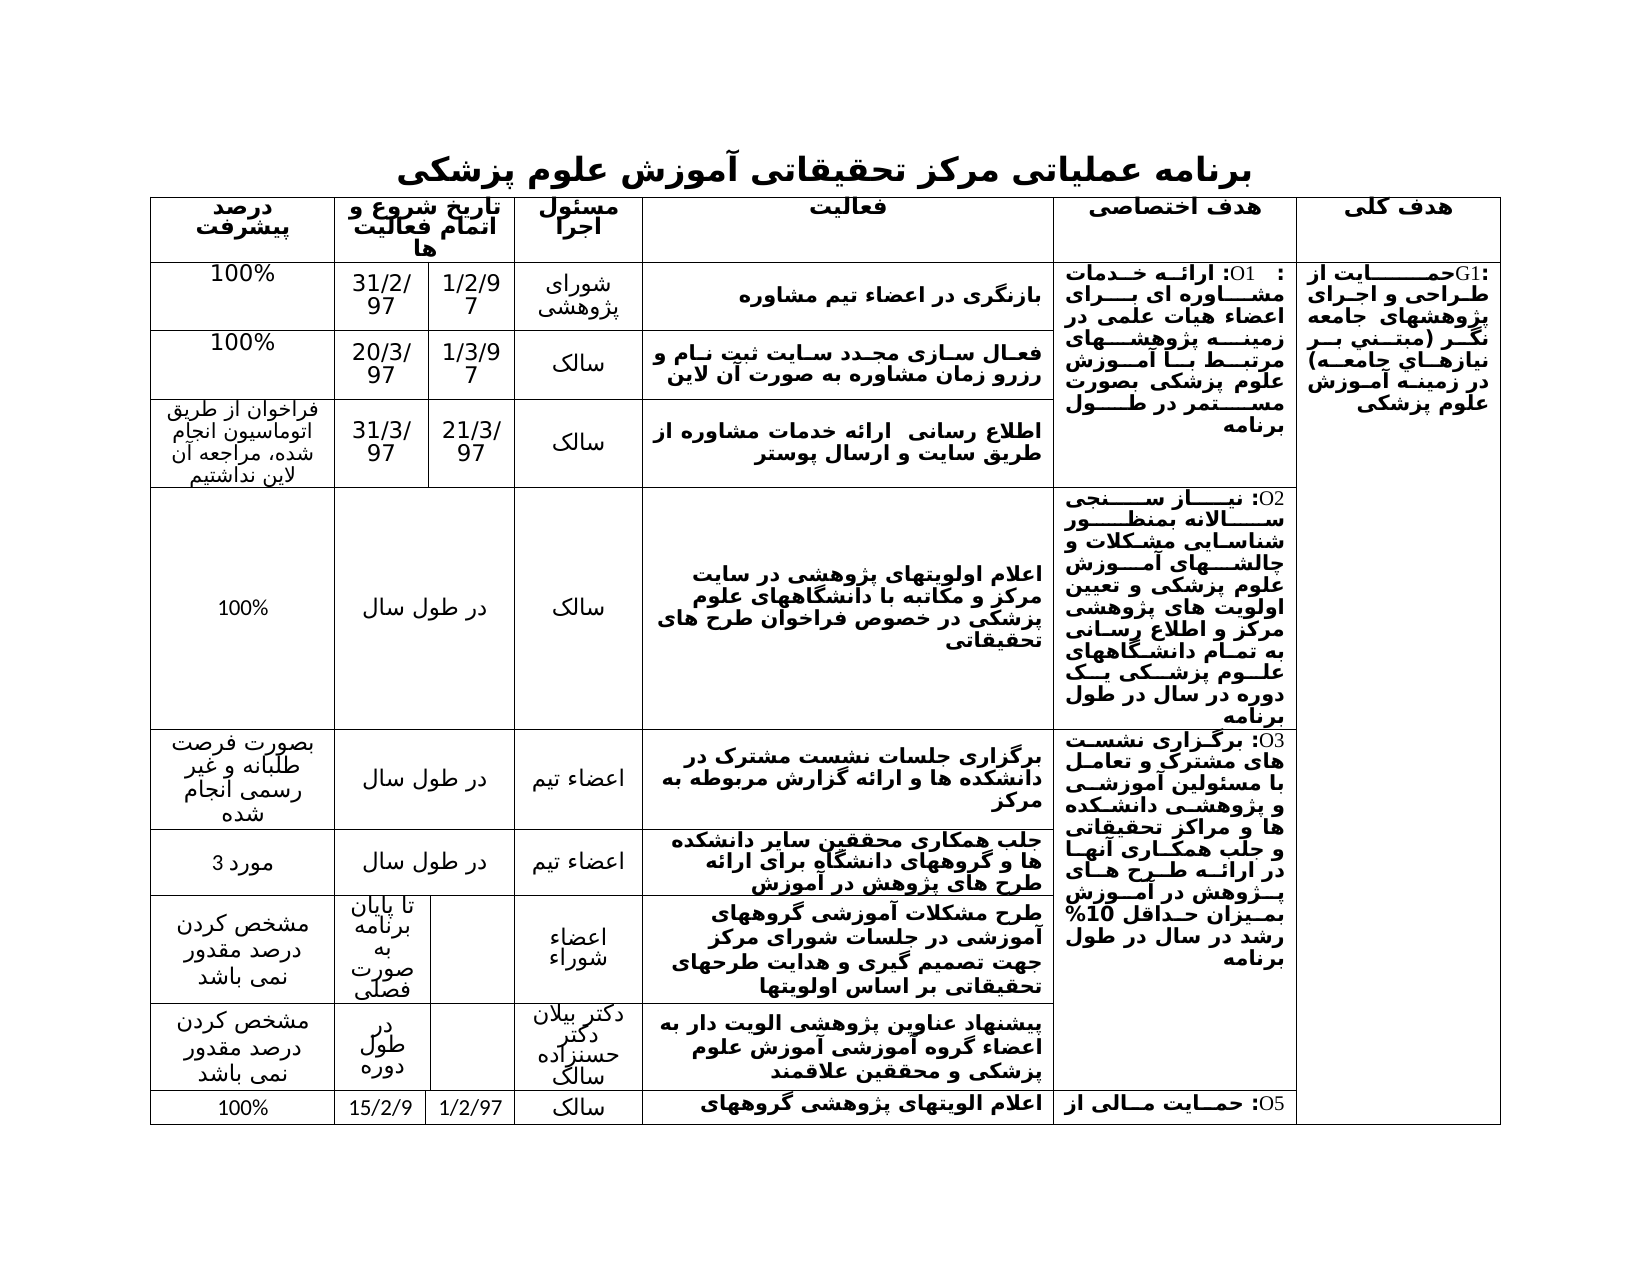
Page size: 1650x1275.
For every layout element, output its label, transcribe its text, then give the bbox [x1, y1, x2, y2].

table_cell شورای پژوهشی [515, 263, 642, 330]
table_header تاریخ شروع و اتمام فعالیت ها [335, 198, 514, 262]
table_cell سالک [515, 488, 642, 728]
table_cell سالک [515, 1091, 642, 1124]
table_cell برگزاری جلسات نشست مشترک در دانشکده ها و ارائه گزارش مربوطه به مرکز [643, 730, 1053, 829]
table_cell سالک [515, 331, 642, 398]
table_cell اطلاع رسانی ارائه خدمات مشاوره از طریق سایت و ارسال پوستر [643, 400, 1053, 487]
table_cell : O1: ارائه خدمات مشاوره ای برای اعضاء هیات علمی در زمینه پژوهشهای مرتبط با آموزش علوم پزشکی بصورت مستمر در طول برنامه [1054, 263, 1296, 487]
table_cell اعضاء تیم [515, 830, 642, 895]
table_header درصد پیشرفت [151, 198, 334, 262]
table_header فعالیت [643, 198, 1053, 262]
table_cell دکتر بیلان دکتر حسنزاده سالک [515, 1004, 642, 1090]
table_cell جلب همکاری محققین سایر دانشکده ها و گروههای دانشگاه برای ارائه طرح های پژوهش در آموزش [643, 830, 1053, 895]
table_cell 15/2/97 [335, 1091, 425, 1124]
table_cell بصورت فرصت طلبانه و غیر رسمی انجام شده [151, 730, 334, 829]
table_cell 100% [151, 488, 334, 728]
table_cell اعضاء شوراء [515, 896, 642, 1003]
table_header مسئول اجرا [515, 198, 642, 262]
table_cell [431, 1004, 514, 1090]
table_cell بازنگری در اعضاء تیم مشاوره [643, 263, 1053, 330]
table_cell در طول سال [335, 730, 514, 829]
table_header هدف کلی [1297, 198, 1500, 262]
table_cell :G1حمایت از طراحی و اجرای پژوهشهای جامعه نگر (مبتني بر نيازهاي جامعه) در زمینه آموزش علوم پزشکی [1297, 263, 1500, 1124]
table_cell 31/2/97 [335, 263, 428, 330]
table_cell فعال سازی مجدد سایت ثبت نام و رزرو زمان مشاوره به صورت آن لاین [643, 331, 1053, 398]
table_cell تا پایان برنامه به صورت فصلی [335, 896, 430, 1003]
table_cell 1/2/97 [426, 1091, 514, 1124]
table_cell پیشنهاد عناوین پژوهشی الویت دار به اعضاء گروه آموزشی آموزش علوم پزشکی و محققین علاقمند [643, 1004, 1053, 1090]
table_cell 31/3/97 [335, 400, 428, 487]
text برنامه عملیاتی مرکز تحقیقاتی آموزش علوم پزشکی [150, 150, 1500, 189]
table_cell [431, 896, 514, 1003]
table_cell 3 مورد [151, 830, 334, 895]
table_header هدف اختصاصی [1054, 198, 1296, 262]
table_cell 1/3/97 [429, 331, 514, 398]
table_cell در طول سال [335, 830, 514, 895]
table_cell مشخص کردن درصد مقدور نمی باشد [151, 1004, 334, 1090]
table_cell 20/3/97 [335, 331, 428, 398]
table_cell 21/3/97 [429, 400, 514, 487]
table_cell O3: برگزاری نشست های مشترک و تعامل با مسئولین آموزشی و پژوهشی دانشکده ها و مراکز تحقیقاتی و جلب همکاری آنها در ارائه طرح های پژوهش در آموزش بمیزان حداقل 10% رشد در سال در طول برنامه [1054, 730, 1296, 1090]
table_cell در طول دوره [335, 1004, 430, 1090]
table_cell 100% [151, 263, 334, 330]
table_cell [643, 1091, 1053, 1124]
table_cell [1054, 1091, 1296, 1124]
table_cell در طول سال [335, 488, 514, 728]
table_cell طرح مشکلات آموزشی گروههای آموزشی در جلسات شورای مرکز جهت تصمیم گیری و هدایت طرحهای تحقیقاتی بر اساس اولویتها [643, 896, 1053, 1003]
table_cell اعلام اولویتهای پژوهشی در سایت مرکز و مکاتبه با دانشگاههای علوم پزشکی در خصوص فراخوان طرح های تحقیقاتی [643, 488, 1053, 728]
table_cell O2: نیاز سنجی سالانه بمنظور شناسایی مشکلات و چالشهای آموزش علوم پزشکی و تعیین اولویت های پژوهشی مرکز و اطلاع رسانی به تمام دانشگاههای علوم پزشکی یک دوره در سال در طول برنامه [1054, 488, 1296, 728]
table_cell اعضاء تیم [515, 730, 642, 829]
table_cell سالک [515, 400, 642, 487]
table_cell 100% [151, 331, 334, 398]
table_cell مشخص کردن درصد مقدور نمی باشد [151, 896, 334, 1003]
table_cell 1/2/97 [429, 263, 514, 330]
table_cell فراخوان از طریق اتوماسیون انجام شده، مراجعه آن لاین نداشتیم [151, 400, 334, 487]
table_cell 100% [151, 1091, 334, 1124]
